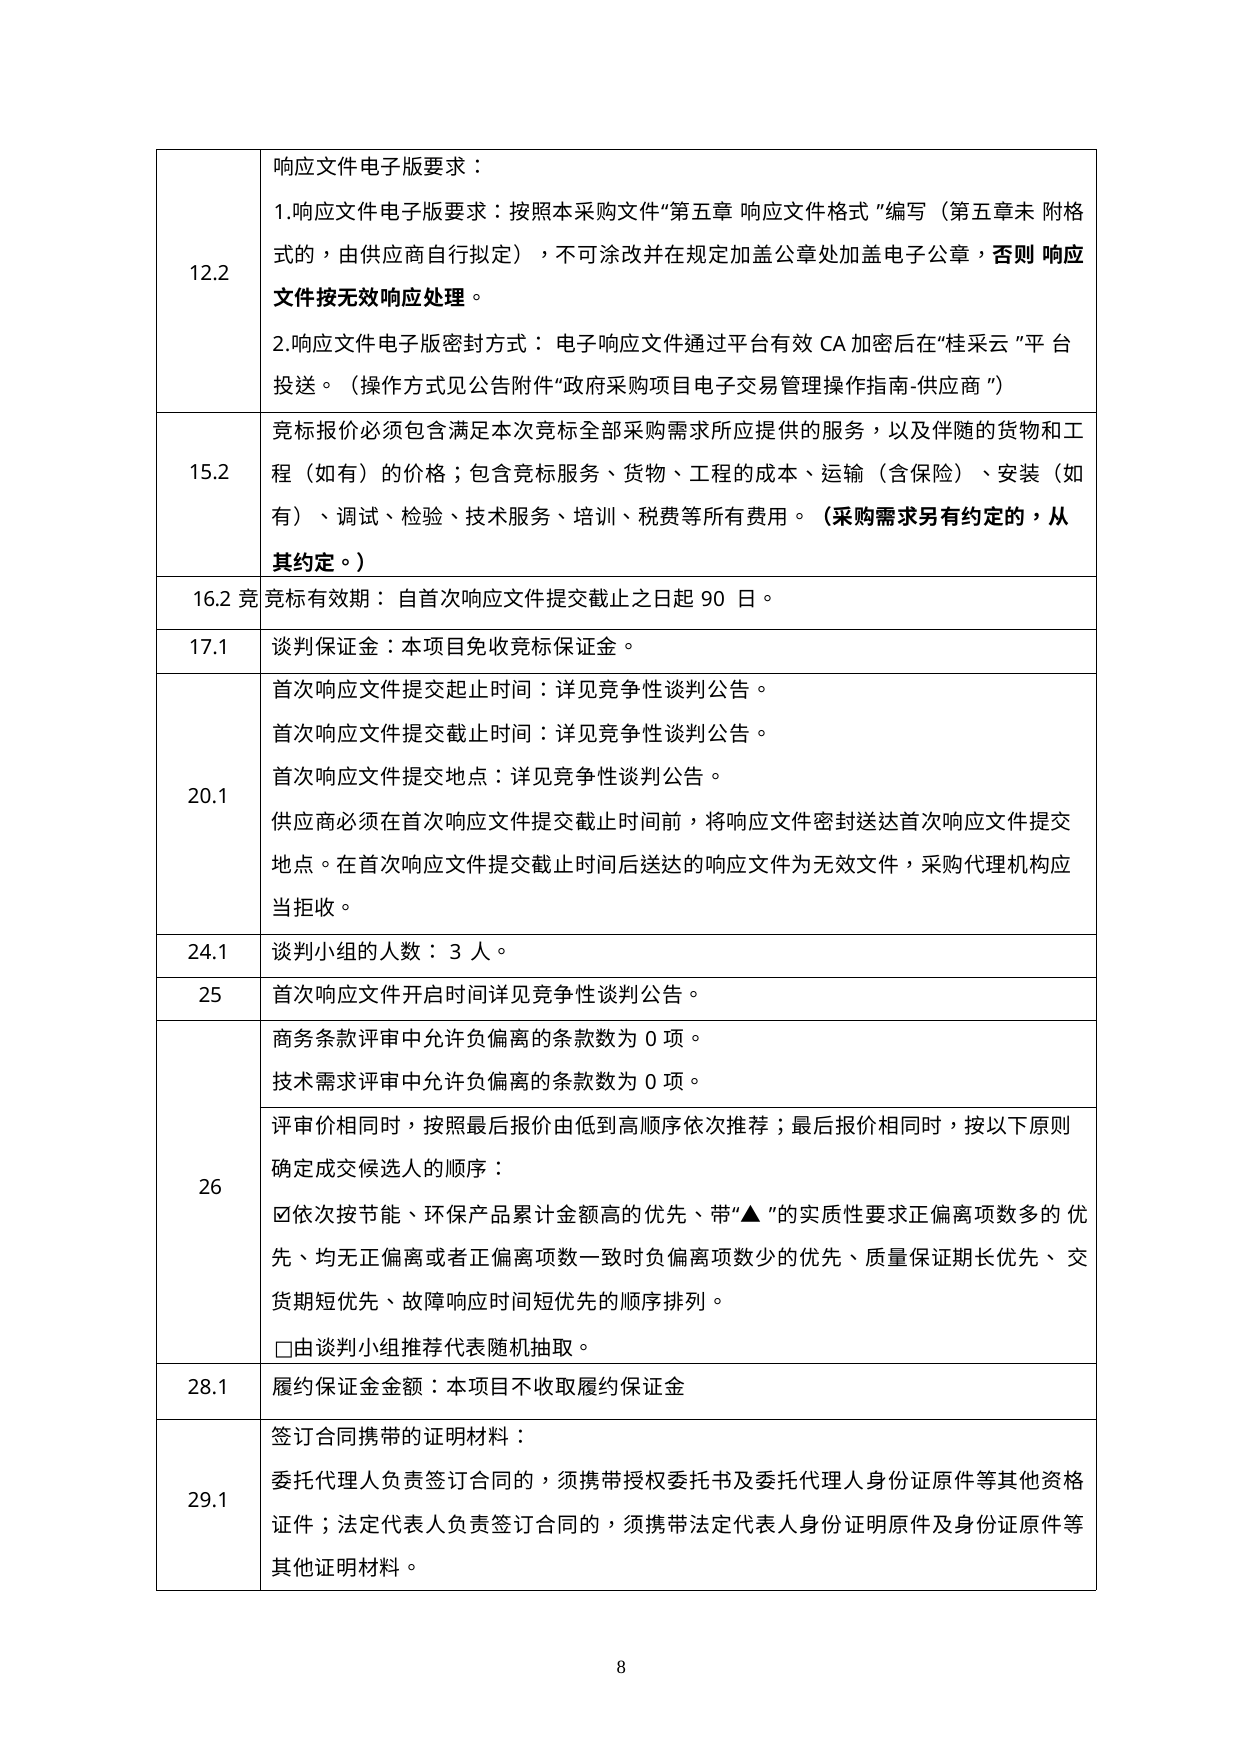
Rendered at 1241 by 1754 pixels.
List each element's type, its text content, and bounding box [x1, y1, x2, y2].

table_cell 24.1 [157, 935, 260, 977]
table_cell 签订合同携带的证明材料： 委托代理人负责签订合同的，须携带授权委托书及委托代理人身份证原件等其他资格 证件；法定代表人负责签订合同的，须携带法定代表人身份证明原件及身份证原件等 其他证明材料。 [261, 1420, 1096, 1590]
table_cell 竞标有效期： 自首次响应文件提交截止之日起 90 日。 [261, 577, 1096, 629]
table_cell 17.1 [157, 630, 260, 672]
table_header 响应文件电子版要求： 1.响应文件电子版要求：按照本采购文件“第五章 响应文件格式 ”编写（第五章未 附格式的，由供应商自行拟定），不可涂改并在规定加盖公章处加盖电子公章，否则 响应文件按无效响应处理。 2.响应文件电子版密封方式： 电子响应文件通过平台有效 CA 加密后在“桂采云 ”平 台投送。（操作方式见公告附件“政府采购项目电子交易管理操作指南-供应商 ”） [261, 150, 1096, 412]
table_cell 15.2 [157, 413, 260, 576]
table_cell 履约保证金金额：本项目不收取履约保证金 [261, 1364, 1096, 1419]
table_cell 竞标报价必须包含满足本次竞标全部采购需求所应提供的服务，以及伴随的货物和工 程（如有）的价格；包含竞标服务、货物、工程的成本、运输（含保险）、安装（如 有）、调试、检验、技术服务、培训、税费等所有费用。（采购需求另有约定的，从 其约定。） [261, 413, 1096, 576]
table_cell 28.1 [157, 1364, 260, 1419]
table_cell 25 [157, 978, 260, 1020]
table_cell 评审价相同时，按照最后报价由低到高顺序依次推荐；最后报价相同时，按以下原则 确定成交候选人的顺序： ☑依次按节能、环保产品累计金额高的优先、带“▲ ”的实质性要求正偏离项数多的 优先、均无正偏离或者正偏离项数一致时负偏离项数少的优先、质量保证期长优先、 交货期短优先、故障响应时间短优先的顺序排列。 □由谈判小组推荐代表随机抽取。 [261, 1108, 1096, 1363]
table_cell 26 [157, 1021, 260, 1363]
table_cell 谈判保证金：本项目免收竞标保证金。 [261, 630, 1096, 672]
table_cell 商务条款评审中允许负偏离的条款数为 0 项。 技术需求评审中允许负偏离的条款数为 0 项。 [261, 1021, 1096, 1107]
table_cell 29.1 [157, 1420, 260, 1590]
table_cell 20.1 [157, 674, 260, 934]
table_cell 首次响应文件提交起止时间：详见竞争性谈判公告。 首次响应文件提交截止时间：详见竞争性谈判公告。 首次响应文件提交地点：详见竞争性谈判公告。 供应商必须在首次响应文件提交截止时间前，将响应文件密封送达首次响应文件提交 地点。在首次响应文件提交截止时间后送达的响应文件为无效文件，采购代理机构应 当拒收。 [261, 674, 1096, 934]
table_cell 谈判小组的人数： 3 人。 [261, 935, 1096, 977]
table_cell 首次响应文件开启时间详见竞争性谈判公告。 [261, 978, 1096, 1020]
table_header 12.2 [157, 150, 260, 412]
table_cell 16.2 竞 [157, 577, 260, 629]
